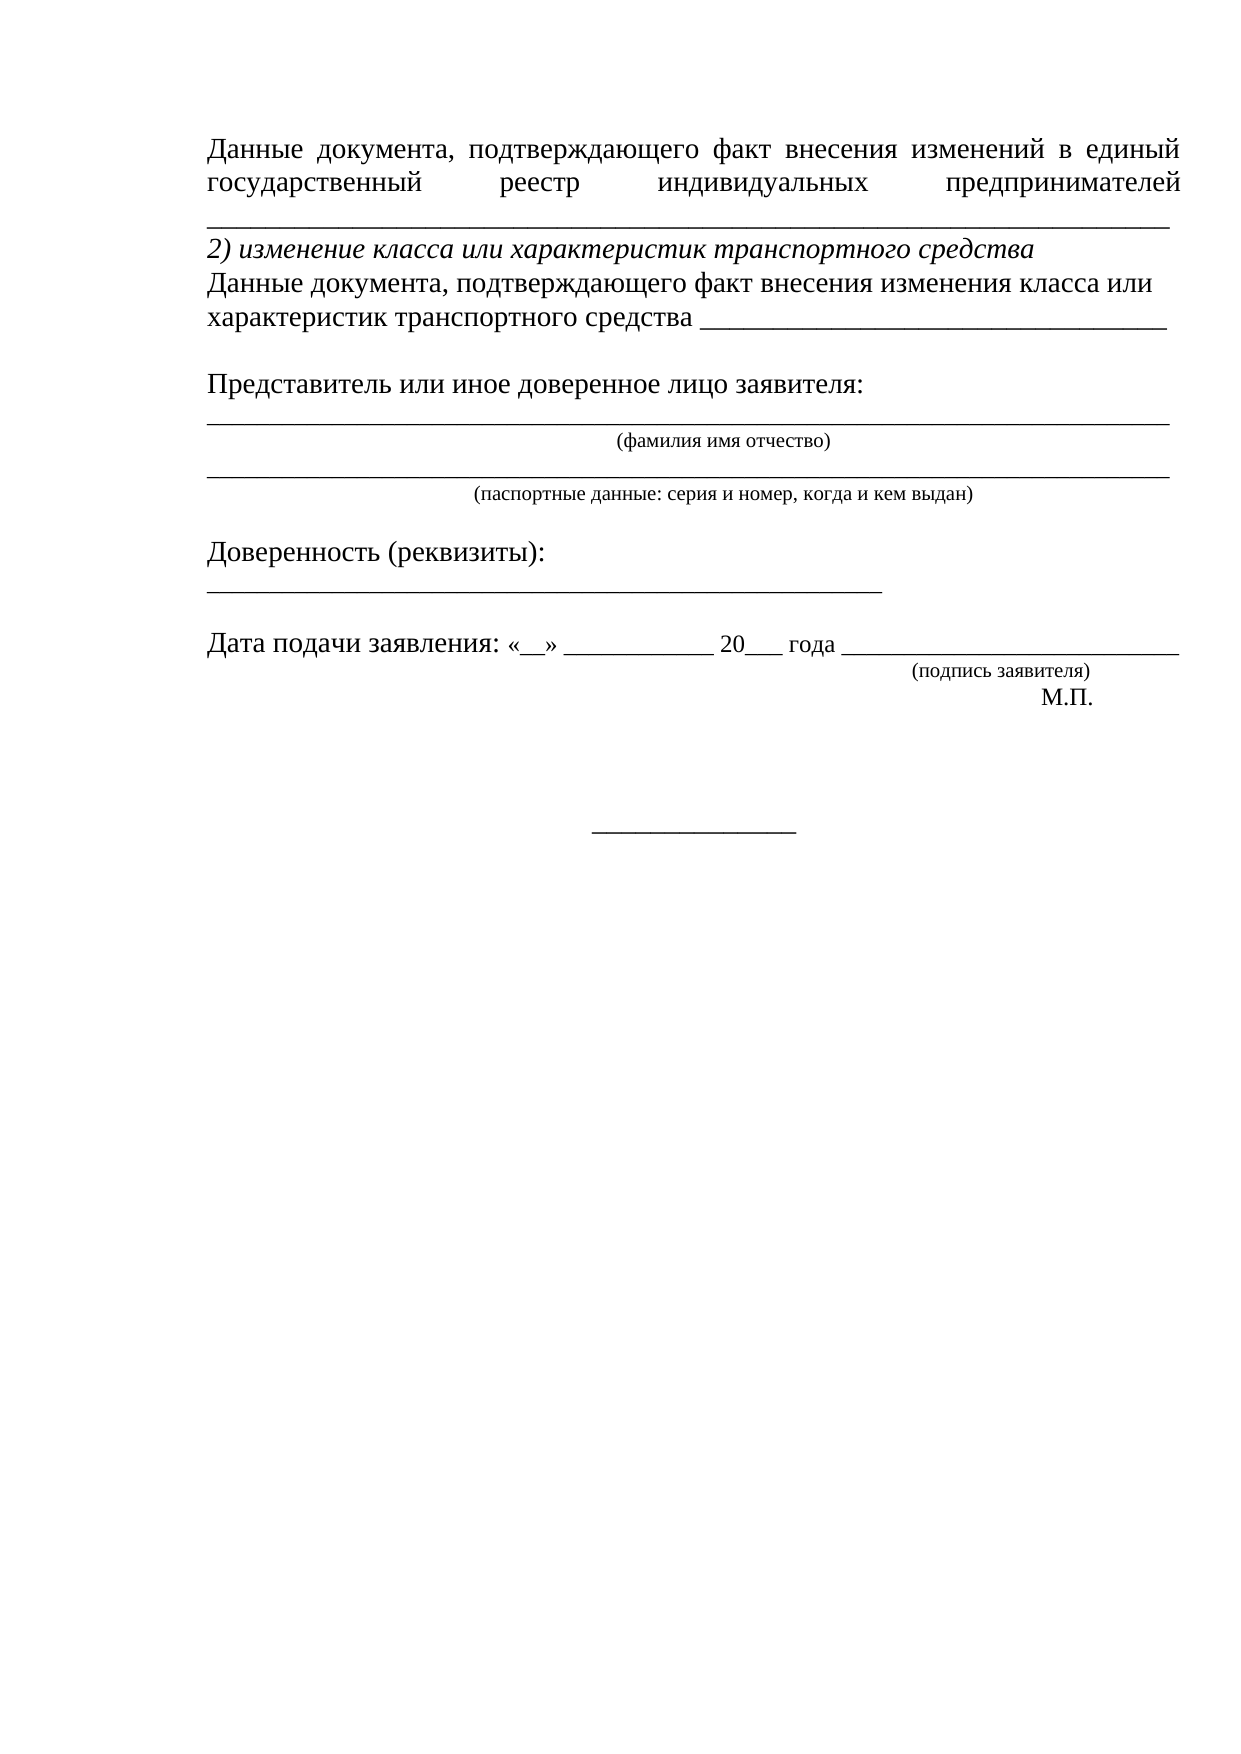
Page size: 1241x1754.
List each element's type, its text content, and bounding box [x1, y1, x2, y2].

text Дата подачи заявления: «__» ____________ 20___ года ___________________________ [207, 625, 1181, 658]
text Представитель или иное доверенное лицо заявителя: [207, 366, 1181, 399]
text Данные документа, подтверждающего факт внесения изменений в единый государственный реестр индивидуальных предпринимателей __________________________________________________________________ [207, 131, 1181, 232]
text ______________ [207, 803, 1181, 837]
text (паспортные данные: серия и номер, когда и кем выдан) [207, 481, 1181, 505]
text (подпись заявителя) [207, 658, 1181, 682]
text 2) изменение класса или характеристик транспортного средства [207, 232, 1181, 265]
text Доверенность (реквизиты): ______________________________________________________ [207, 534, 1181, 596]
text _____________________________________________________________________________ [207, 399, 1181, 428]
text Данные документа, подтверждающего факт внесения изменения класса или характеристик транспортного средства ________________________________ [207, 265, 1181, 332]
text _____________________________________________________________________________ [207, 452, 1181, 481]
text (фамилия имя отчество) [207, 428, 1181, 452]
text М.П. [207, 682, 1181, 711]
